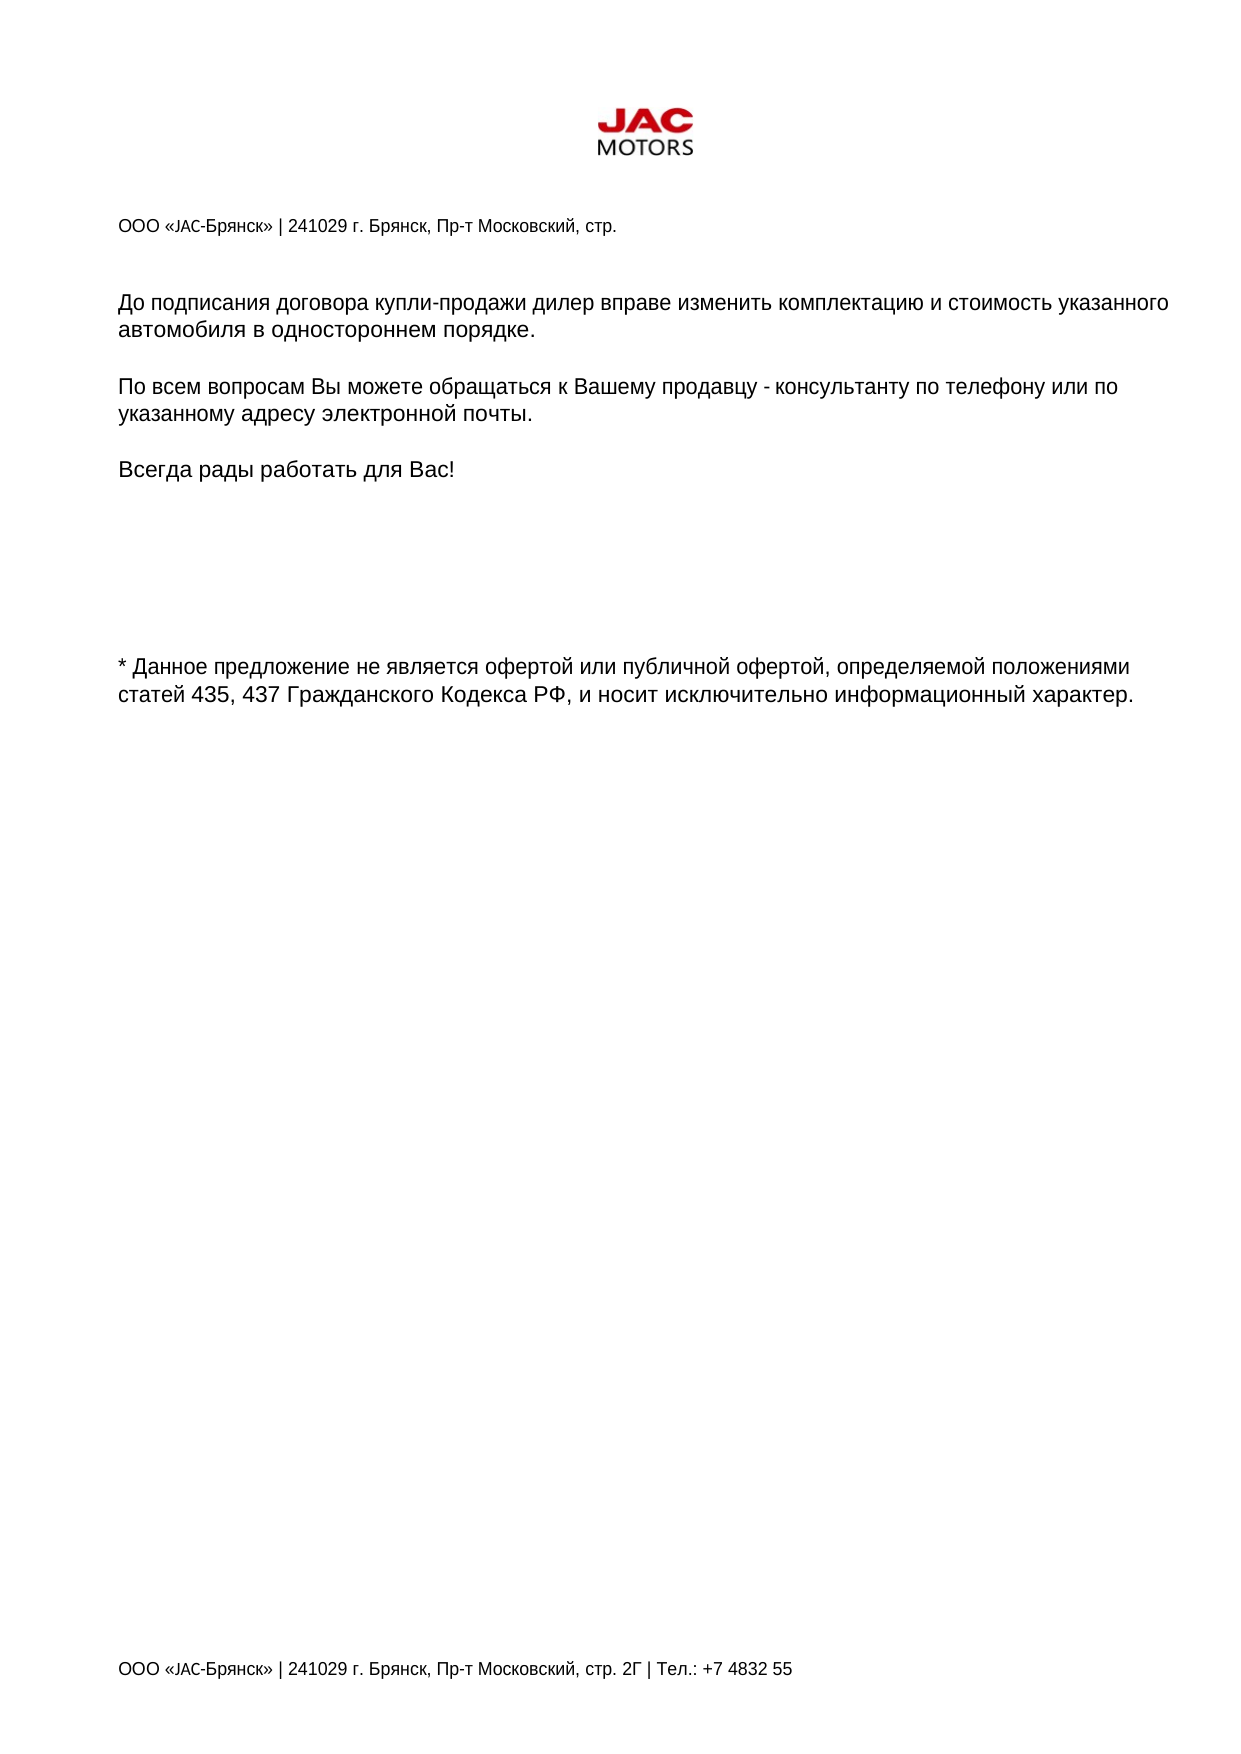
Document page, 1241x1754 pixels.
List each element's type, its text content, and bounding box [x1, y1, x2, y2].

text * Данное предложение не является офертой или публичной офертой, определяемой положениями статей 435, 437 Гражданского Кодекса РФ, и носит исключительно информационный характер. [118, 653, 1201, 707]
text Всегда рады работать для Вас! [118, 456, 1201, 482]
picture [597, 107, 694, 156]
text По всем вопросам Вы можете обращаться к Вашему продавцу - консультанту по телефону или по указанному адресу электронной почты. [118, 372, 1201, 426]
text До подписания договора купли-продажи дилер вправе изменить комплектацию и стоимость указанного автомобиля в одностороннем порядке. [118, 288, 1201, 343]
